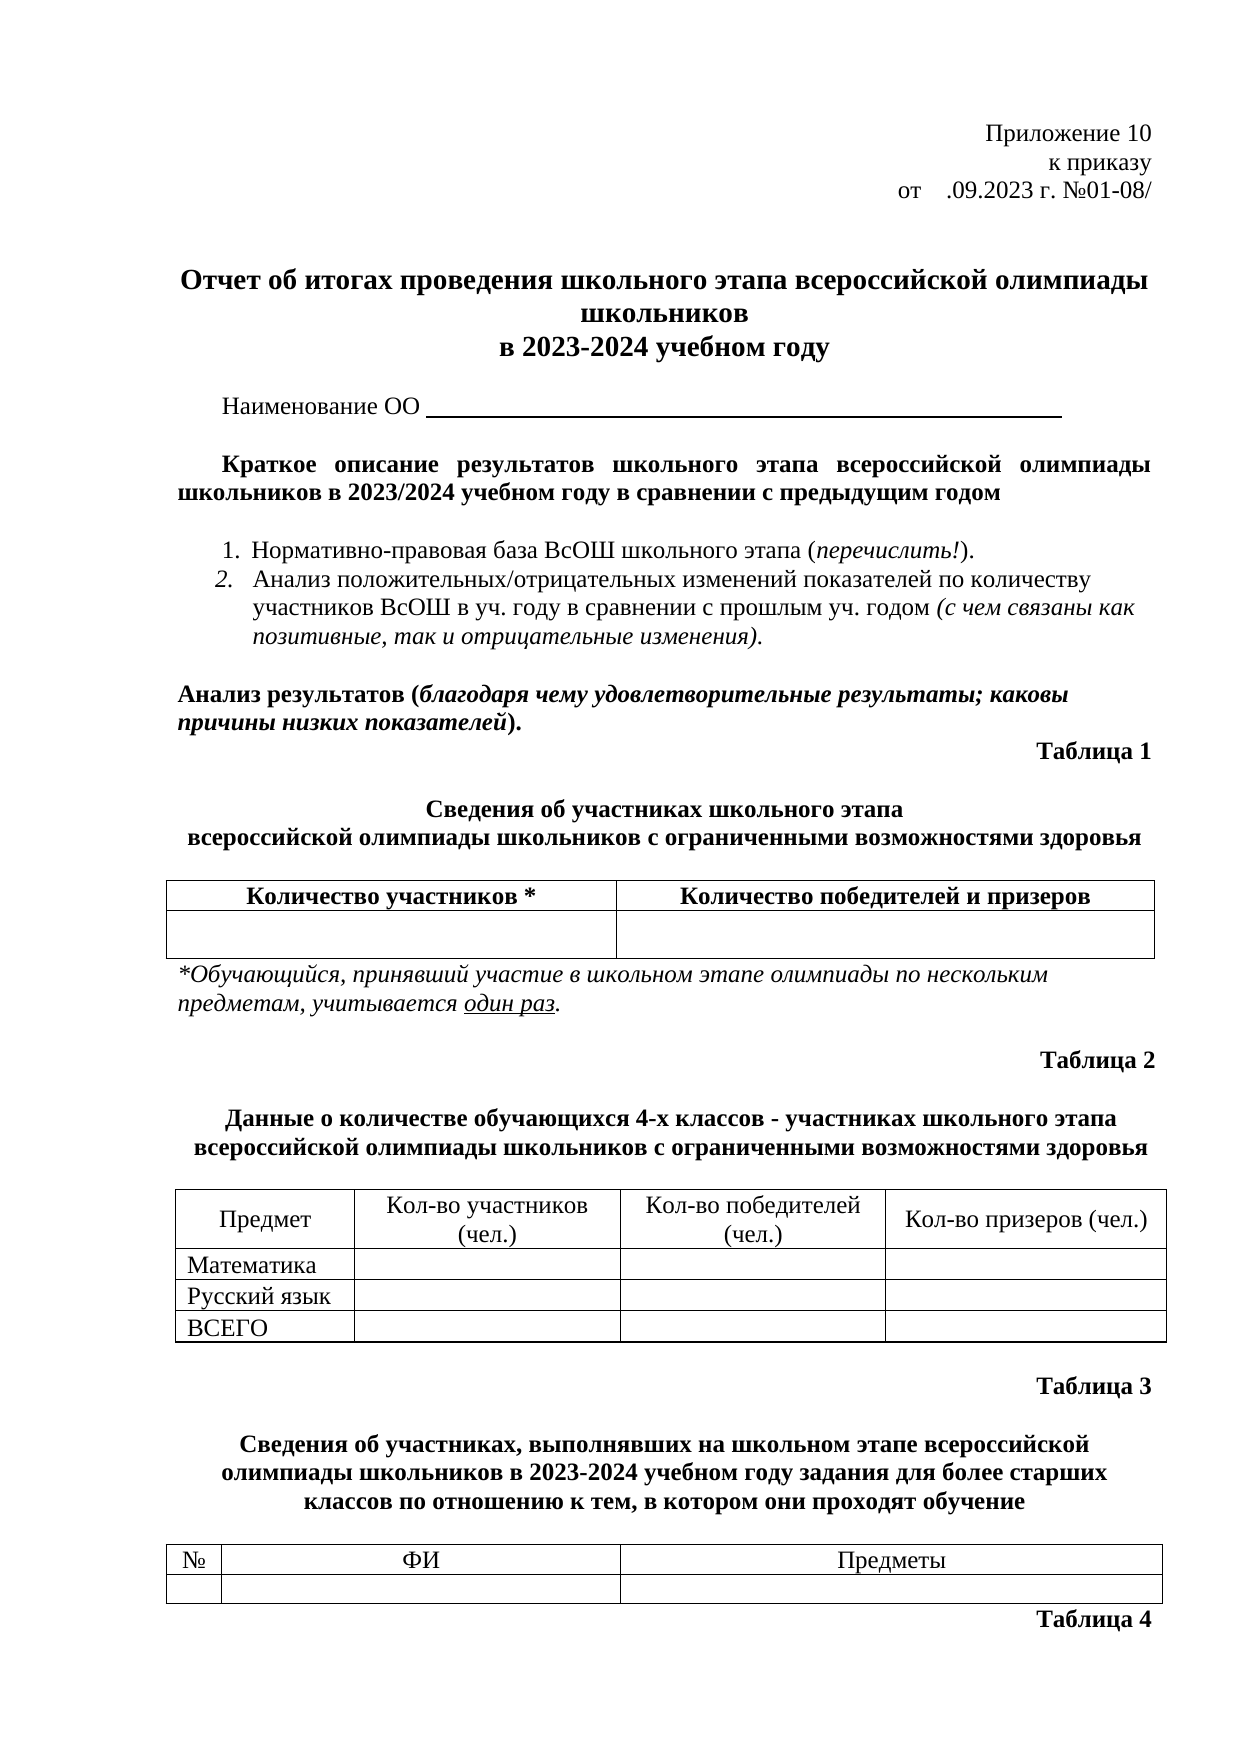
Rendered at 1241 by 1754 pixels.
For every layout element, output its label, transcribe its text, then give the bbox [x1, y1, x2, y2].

table_header Количество участников * [167, 881, 616, 910]
text Сведения об участниках, выполнявших на школьном этапе всероссийской олимпиады школьников в 2023-2024 учебном году задания для более старших классов по отношению к тем, в котором они проходят обучение [177, 1429, 1152, 1515]
text *Обучающийся, принявший участие в школьном этапе олимпиады по нескольким предметам, учитывается один раз. [177, 959, 1152, 1017]
text Наименование ОО [177, 391, 1152, 420]
table_header ФИ [222, 1545, 620, 1573]
text Таблица 4 [177, 1604, 1152, 1633]
list Анализ положительных/отрицательных изменений показателей по количеству участников ВсОШ в уч. году в сравнении с прошлым уч. годом (с чем связаны как позитивные, так и отрицательные изменения). [215, 564, 1152, 650]
text Сведения об участниках школьного этапа [177, 794, 1152, 822]
table_cell Кол-во призеров (чел.) [886, 1190, 1166, 1248]
table_cell [621, 1575, 1162, 1603]
table_cell [167, 911, 616, 958]
table_cell [167, 1575, 221, 1603]
list Нормативно-правовая база ВсОШ школьного этапа (перечислить!). [177, 535, 1152, 564]
text Таблица 3 [177, 1371, 1152, 1400]
text от .09.2023 г. №01-08/ [177, 176, 1152, 204]
text Анализ результатов (благодаря чему удовлетворительные результаты; каковы причины низких показателей). [177, 679, 1152, 736]
table_cell [886, 1311, 1166, 1341]
table_cell ВСЕГО [176, 1311, 354, 1341]
table_cell Кол-во участников (чел.) [355, 1190, 620, 1248]
text Приложение 10 [177, 118, 1152, 147]
table_cell Данные о количестве обучающихся 4-х классов - участниках школьного этапа всероссийской олимпиады школьников с ограниченными возможностями здоровья [176, 1103, 1167, 1189]
table_cell [621, 1311, 885, 1341]
table_cell [617, 911, 1154, 958]
table_header Таблица 2 [176, 1045, 1167, 1103]
table_cell [886, 1249, 1166, 1279]
table_cell [355, 1311, 620, 1341]
table_cell Кол-во победителей (чел.) [621, 1190, 885, 1248]
table_cell Математика [176, 1249, 354, 1279]
text Краткое описание результатов школьного этапа всероссийской олимпиады школьников в 2023/2024 учебном году в сравнении с предыдущим годом [177, 449, 1152, 506]
table_header Предметы [621, 1545, 1162, 1573]
table_cell [355, 1280, 620, 1310]
table_cell [886, 1280, 1166, 1310]
text к приказу [177, 147, 1152, 176]
table_cell [222, 1575, 620, 1603]
table_header № [167, 1545, 221, 1573]
table_cell [621, 1249, 885, 1279]
text Таблица 1 [177, 736, 1152, 765]
text в 2023-2024 учебном году [177, 329, 1152, 362]
text всероссийской олимпиады школьников с ограниченными возможностями здоровья [177, 822, 1152, 851]
table_cell [621, 1280, 885, 1310]
table_header Количество победителей и призеров [617, 881, 1154, 910]
table_cell [355, 1249, 620, 1279]
table_cell Предмет [176, 1190, 354, 1248]
text Отчет об итогах проведения школьного этапа всероссийской олимпиады школьников [177, 262, 1152, 329]
table_cell Русский язык [176, 1280, 354, 1310]
